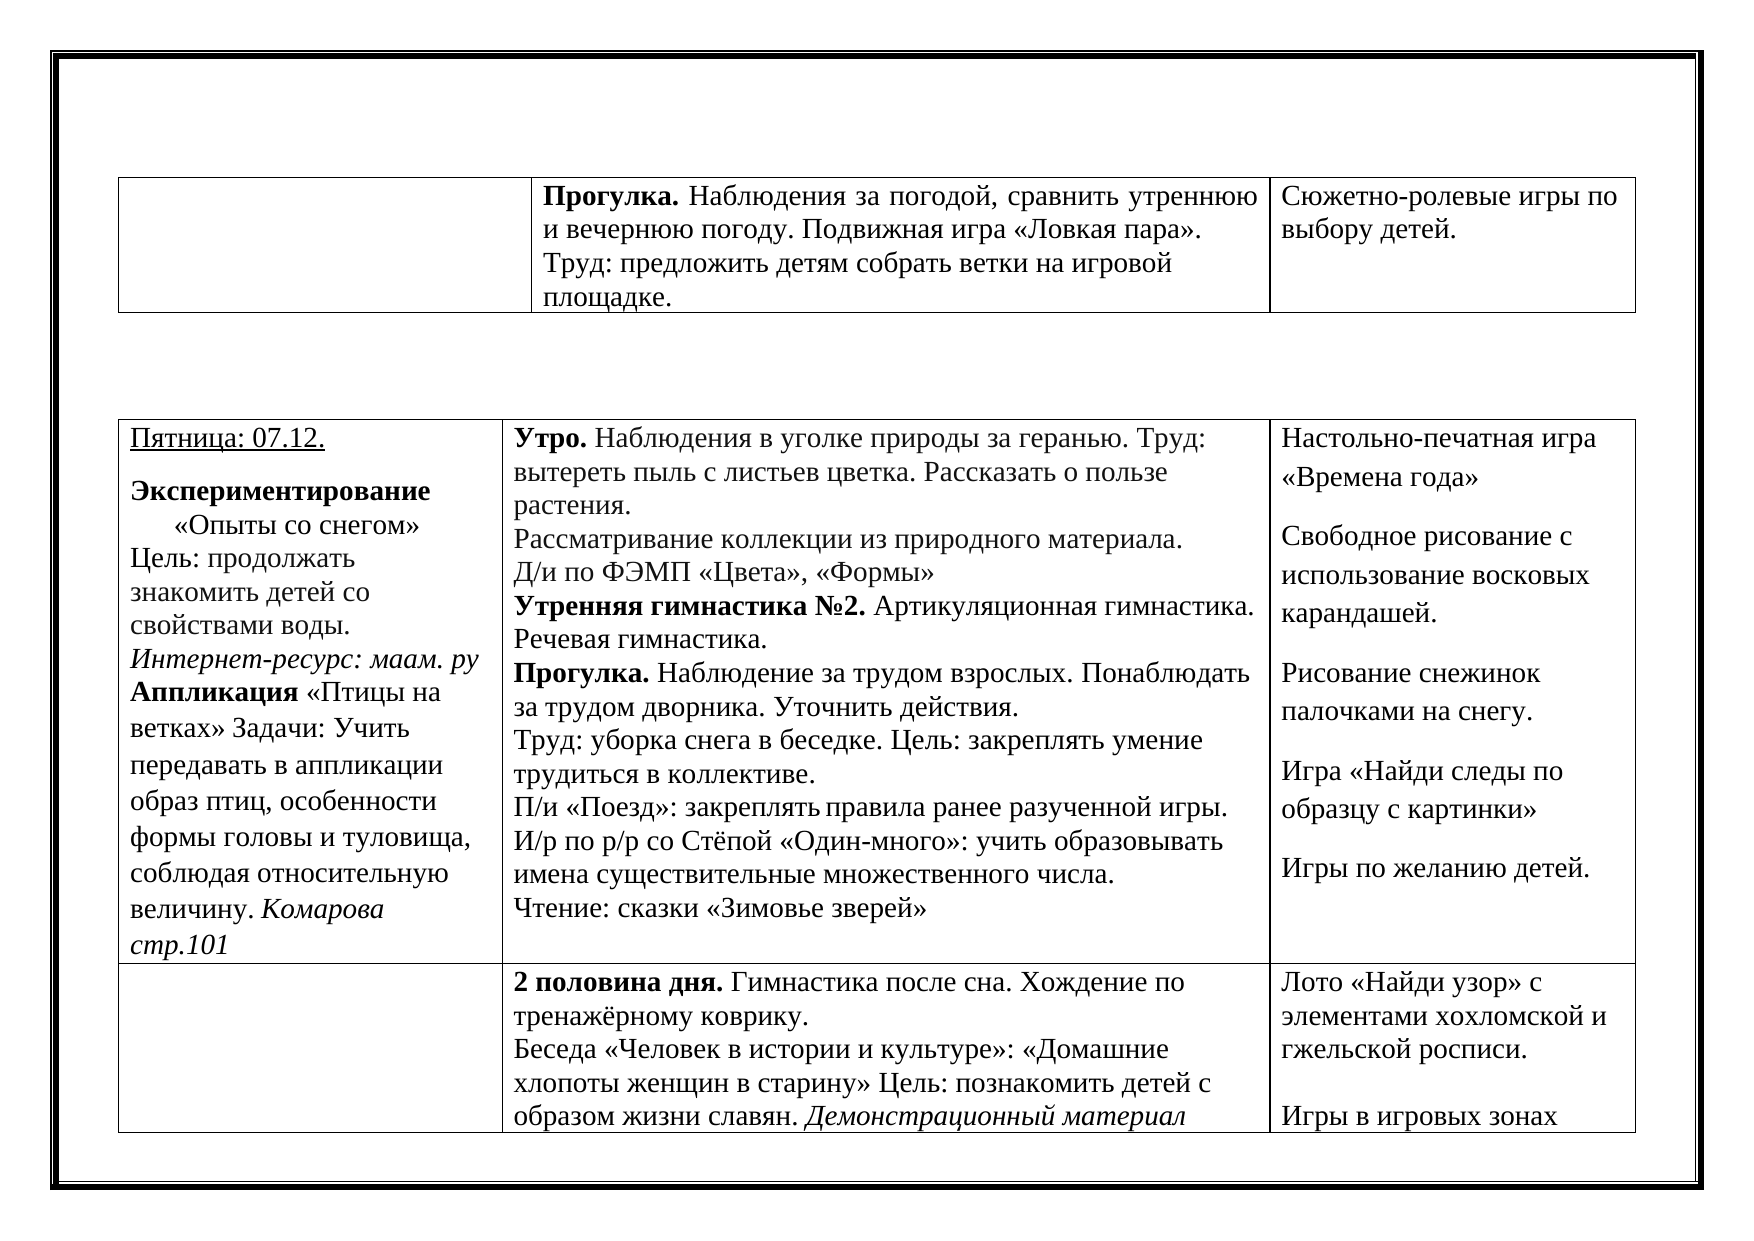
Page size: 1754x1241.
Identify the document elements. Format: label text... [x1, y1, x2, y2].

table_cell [1271, 964, 1635, 1132]
table_cell [119, 964, 502, 1132]
table_header Настольно-печатная игра «Времена года» Свободное рисование с использование восковых карандашей. Рисование снежинок палочками на снегу. Игра «Найди следы по образцу с картинки» Игры по желанию детей. [1271, 420, 1635, 963]
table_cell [1271, 178, 1635, 312]
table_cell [119, 178, 531, 312]
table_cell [503, 964, 1269, 1132]
table_header Пятница: 07.12. Экспериментирование «Опыты со снегом» Цель: продолжать знакомить детей со свойствами воды. Интернет-ресурс: маам. ру Аппликация «Птицы на ветках» Задачи: Учить передавать в аппликации образ птиц, особенности формы головы и туловища, соблюдая относительную величину. Комарова стр.101 [119, 420, 502, 963]
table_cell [532, 178, 1269, 312]
table_header Утро. Наблюдения в уголке природы за геранью. Труд: вытереть пыль с листьев цветка. Рассказать о пользе растения. Рассматривание коллекции из природного материала. Д/и по ФЭМП «Цвета», «Формы» Утренняя гимнастика №2. Артикуляционная гимнастика. Речевая гимнастика. Прогулка. Наблюдение за трудом взрослых. Понаблюдать за трудом дворника. Уточнить действия. Труд: уборка снега в беседке. Цель: закреплять умение трудиться в коллективе. П/и «Поезд»: закреплять правила ранее разученной игры. И/р по р/р со Стёпой «Один-много»: учить образовывать имена существительные множественного числа. Чтение: сказки «Зимовье зверей» [503, 420, 1269, 963]
